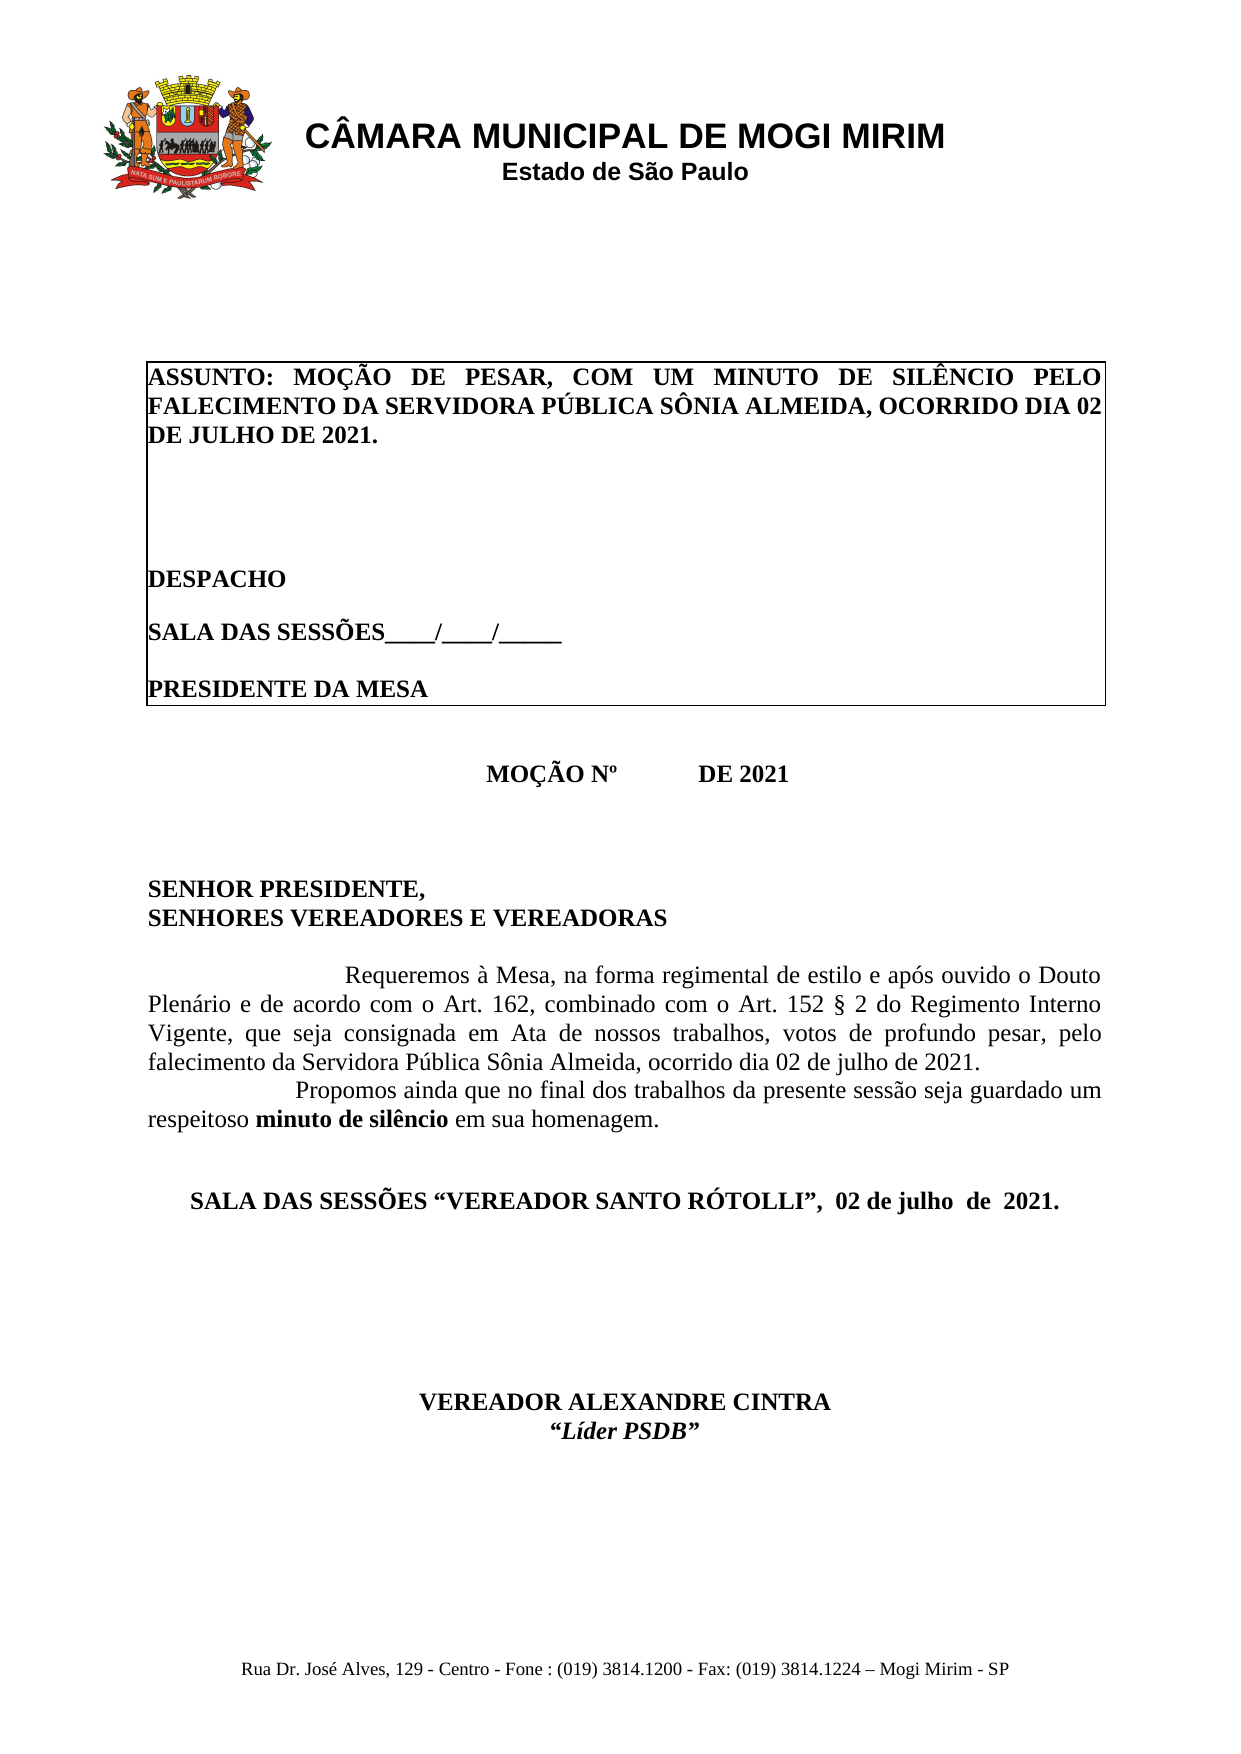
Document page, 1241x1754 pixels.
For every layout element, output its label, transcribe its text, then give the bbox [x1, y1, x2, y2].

text Propomos ainda que no final dos trabalhos da presente sessão seja guardado um respeitoso minuto de silêncio em sua homenagem. [148, 1076, 1103, 1133]
text SALA DAS SESSÕES____/____/_____ [148, 617, 1103, 645]
text SALA DAS SESSÕES “VEREADOR SANTO RÓTOLLI”, 02 de julho de 2021. [148, 1186, 1103, 1214]
text VEREADOR ALEXANDRE CINTRA [148, 1387, 1103, 1416]
text ASSUNTO: MOÇÃO DE PESAR, COM UM MINUTO DE SILÊNCIO PELO FALECIMENTO DA SERVIDORA PÚBLICA SÔNIA ALMEIDA, OCORRIDO DIA 02 DE JULHO DE 2021. [148, 363, 1105, 449]
text Requeremos à Mesa, na forma regimental de estilo e após ouvido o Douto Plenário e de acordo com o Art. 162, combinado com o Art. 152 § 2 do Regimento Interno Vigente, que seja consignada em Ata de nossos trabalhos, votos de profundo pesar, pelo falecimento da Servidora Pública Sônia Almeida, ocorrido dia 02 de julho de 2021. [148, 961, 1103, 1076]
text “Líder PSDB” [148, 1416, 1103, 1444]
text SENHOR PRESIDENTE, [148, 874, 1103, 903]
text SENHORES VEREADORES E VEREADORAS [148, 903, 1103, 932]
text PRESIDENTE DA MESA [148, 672, 1105, 705]
picture [102, 75, 273, 199]
text MOÇÃO Nº DE 2021 [148, 759, 1103, 788]
text DESPACHO [148, 564, 1103, 592]
